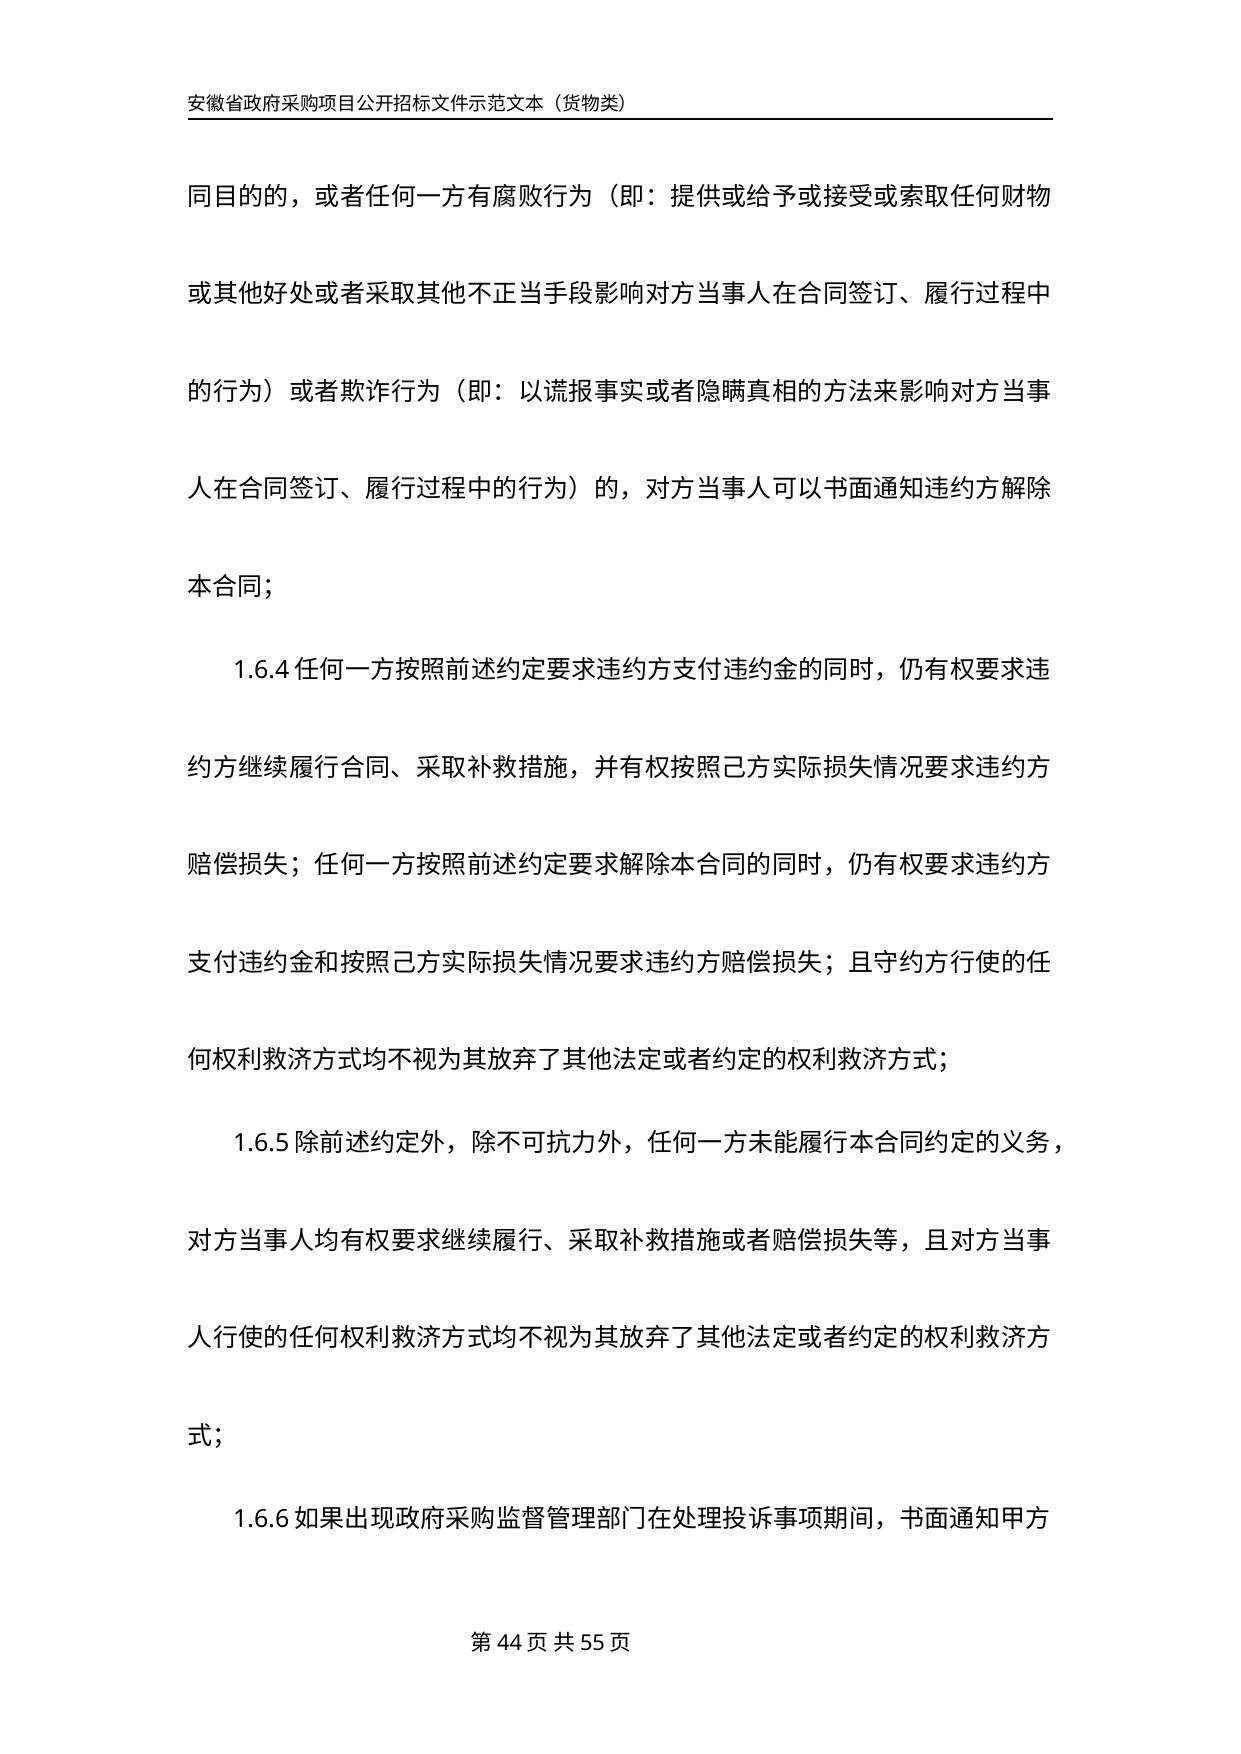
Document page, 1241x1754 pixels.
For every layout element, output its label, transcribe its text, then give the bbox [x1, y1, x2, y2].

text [187, 1484, 1053, 1549]
text 1.6.4任何一方按照前述约定要求违约方支付违约金的同时，仍有权要求违约方继续履行合同、采取补救措施，并有权按照己方实际损失情况要求违约方赔偿损失；任何一方按照前述约定要求解除本合同的同时，仍有权要求违约方支付违约金和按照己方实际损失情况要求违约方赔偿损失；且守约方行使的任何权利救济方式均不视为其放弃了其他法定或者约定的权利救济方式； [187, 635, 1053, 1090]
text 1.6.5除前述约定外，除不可抗力外，任何一方未能履行本合同约定的义务，对方当事人均有权要求继续履行、采取补救措施或者赔偿损失等，且对方当事人行使的任何权利救济方式均不视为其放弃了其他法定或者约定的权利救济方式； [187, 1108, 1053, 1466]
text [187, 162, 1053, 617]
